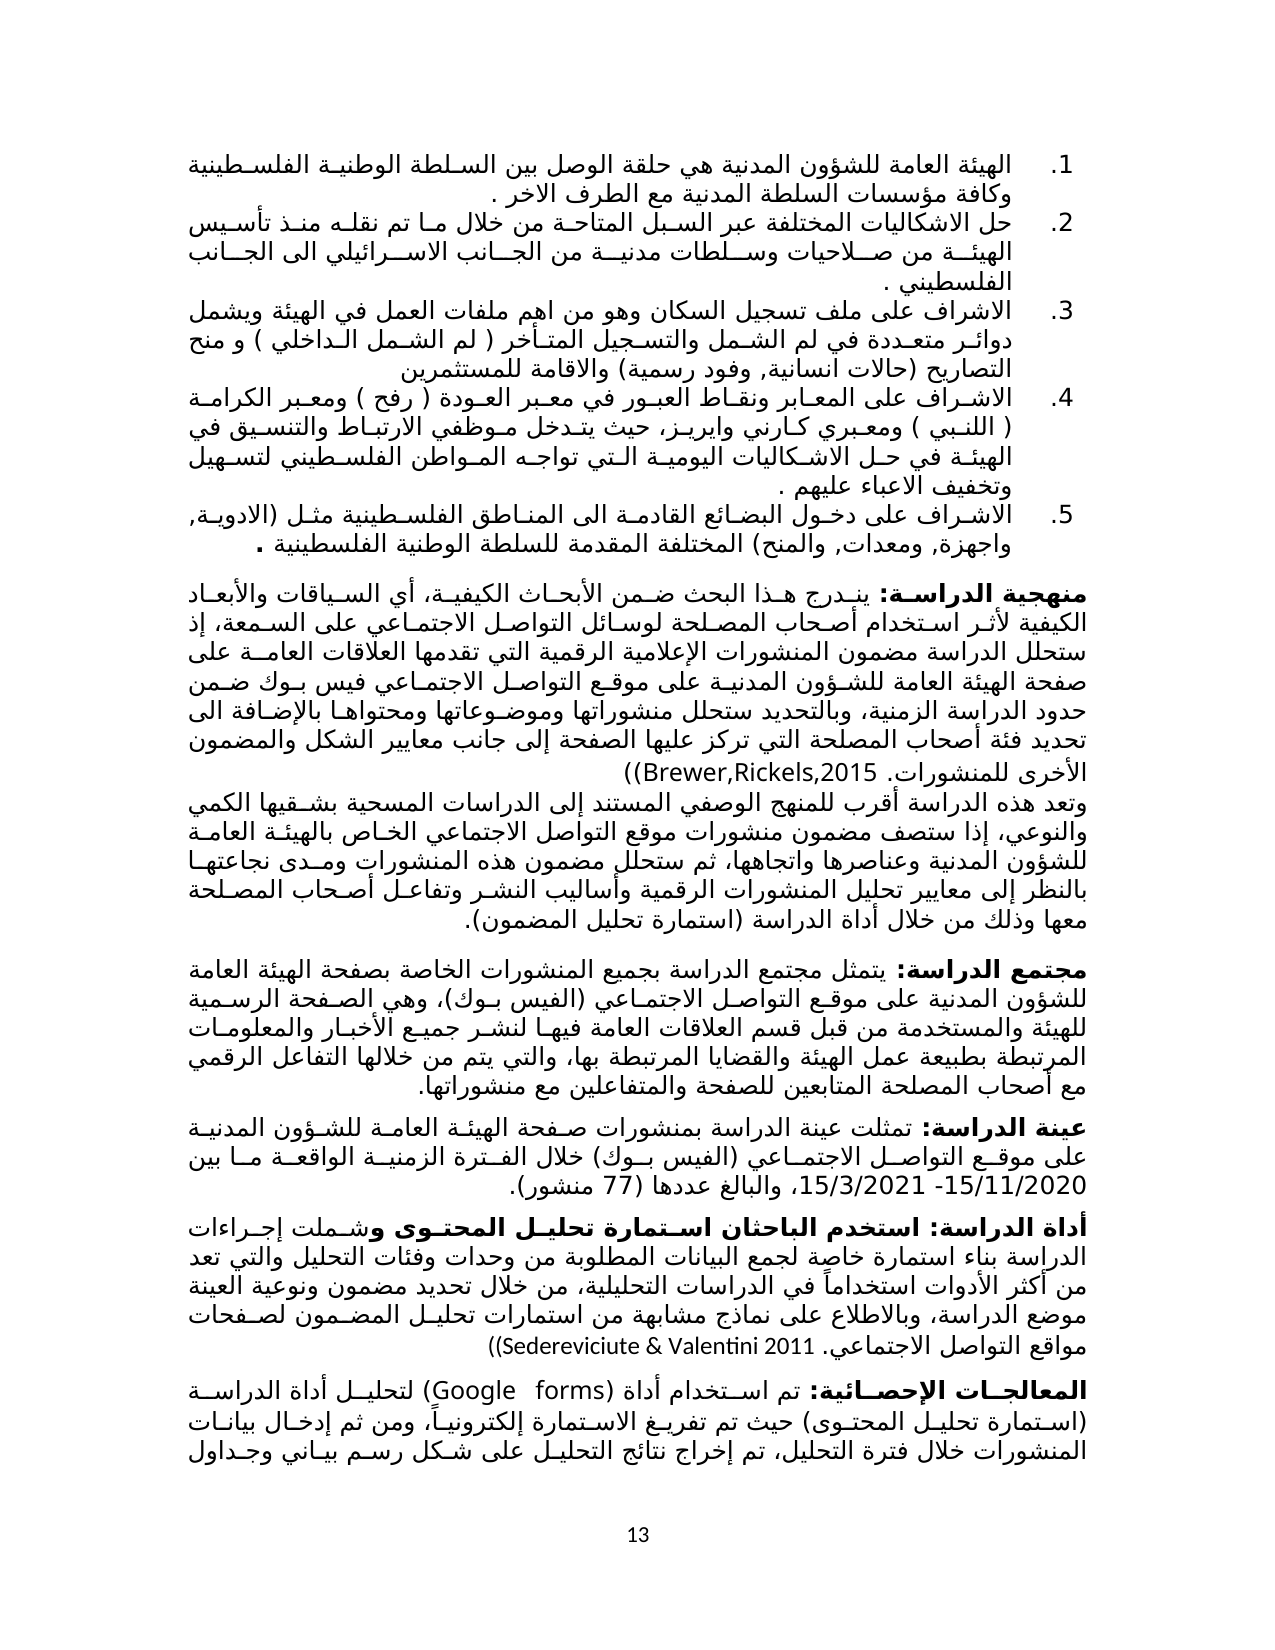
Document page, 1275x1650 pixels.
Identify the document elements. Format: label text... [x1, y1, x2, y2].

list الاشراف على دخول البضائع القادمة الى المناطق الفلسطينية مثل (الادوية, واجهزة, ومعدات, والمنح) المختلفة المقدمة للسلطة الوطنية الفلسطينية . [187, 500, 1050, 558]
list الهيئة العامة للشؤون المدنية هي حلقة الوصل بين السلطة الوطنية الفلسطينية وكافة مؤسسات السلطة المدنية مع الطرف الاخر . [187, 150, 1050, 208]
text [187, 1373, 1087, 1465]
list الاشراف على المعابر ونقاط العبور في معبر العودة ( رفح ) ومعبر الكرامة ( اللنبي ) ومعبري كارني وايريز، حيث يتدخل موظفي الارتباط والتنسيق في الهيئة في حل الاشكاليات اليومية التي تواجه المواطن الفلسطيني لتسهيل وتخفيف الاعباء عليهم . [187, 383, 1050, 500]
text أداة الدراسة: استخدم الباحثان استمارة تحليل المحتوى وشملت إجراءات الدراسة بناء استمارة خاصة لجمع البيانات المطلوبة من وحدات وفئات التحليل والتي تعد من أكثر الأدوات استخداماً في الدراسات التحليلية، من خلال تحديد مضمون ونوعية العينة موضع الدراسة، وبالاطلاع على نماذج مشابهة من استمارات تحليل المضمون لصفحات مواقع التواصل الاجتماعي. Sedereviciute & Valentini 2011)) [187, 1213, 1087, 1360]
text عينة الدراسة: تمثلت عينة الدراسة بمنشورات صفحة الهيئة العامة للشؤون المدنية على موقع التواصل الاجتماعي (الفيس بوك) خلال الفترة الزمنية الواقعة ما بين 15/11/2020- 15/3/2021، والبالغ عددها (77 منشور). [187, 1113, 1087, 1201]
list حل الاشكاليات المختلفة عبر السبل المتاحة من خلال ما تم نقله منذ تأسيس الهيئة من صلاحيات وسلطات مدنية من الجانب الاسرائيلي الى الجانب الفلسطيني . [187, 208, 1050, 296]
list الاشراف على ملف تسجيل السكان وهو من اهم ملفات العمل في الهيئة ويشمل دوائر متعددة في لم الشمل والتسجيل المتأخر ( لم الشمل الداخلي ) و منح التصاريح (حالات انسانية, وفود رسمية) والاقامة للمستثمرين [187, 296, 1050, 383]
text منهجية الدراسة: يندرج هذا البحث ضمن الأبحاث الكيفية، أي السياقات والأبعاد الكيفية لأثر استخدام أصحاب المصلحة لوسائل التواصل الاجتماعي على السمعة، إذ ستحلل الدراسة مضمون المنشورات الإعلامية الرقمية التي تقدمها العلاقات العامة على صفحة الهيئة العامة للشؤون المدنية على موقع التواصل الاجتماعي فيس بوك ضمن حدود الدراسة الزمنية، وبالتحديد ستحلل منشوراتها وموضوعاتها ومحتواها بالإضافة الى تحديد فئة أصحاب المصلحة التي تركز عليها الصفحة إلى جانب معايير الشكل والمضمون الأخرى للمنشورات. Brewer,Rickels,2015)) [187, 579, 1087, 788]
text مجتمع الدراسة: يتمثل مجتمع الدراسة بجميع المنشورات الخاصة بصفحة الهيئة العامة للشؤون المدنية على موقع التواصل الاجتماعي (الفيس بوك)، وهي الصفحة الرسمية للهيئة والمستخدمة من قبل قسم العلاقات العامة فيها لنشر جميع الأخبار والمعلومات المرتبطة بطبيعة عمل الهيئة والقضايا المرتبطة بها، والتي يتم من خلالها التفاعل الرقمي مع أصحاب المصلحة المتابعين للصفحة والمتفاعلين مع منشوراتها. [187, 955, 1087, 1101]
text وتعد هذه الدراسة أقرب للمنهج الوصفي المستند إلى الدراسات المسحية بشقيها الكمي والنوعي، إذا ستصف مضمون منشورات موقع التواصل الاجتماعي الخاص بالهيئة العامة للشؤون المدنية وعناصرها واتجاهها، ثم ستحلل مضمون هذه المنشورات ومدى نجاعتها بالنظر إلى معايير تحليل المنشورات الرقمية وأساليب النشر وتفاعل أصحاب المصلحة معها وذلك من خلال أداة الدراسة (استمارة تحليل المضمون). [187, 788, 1088, 934]
